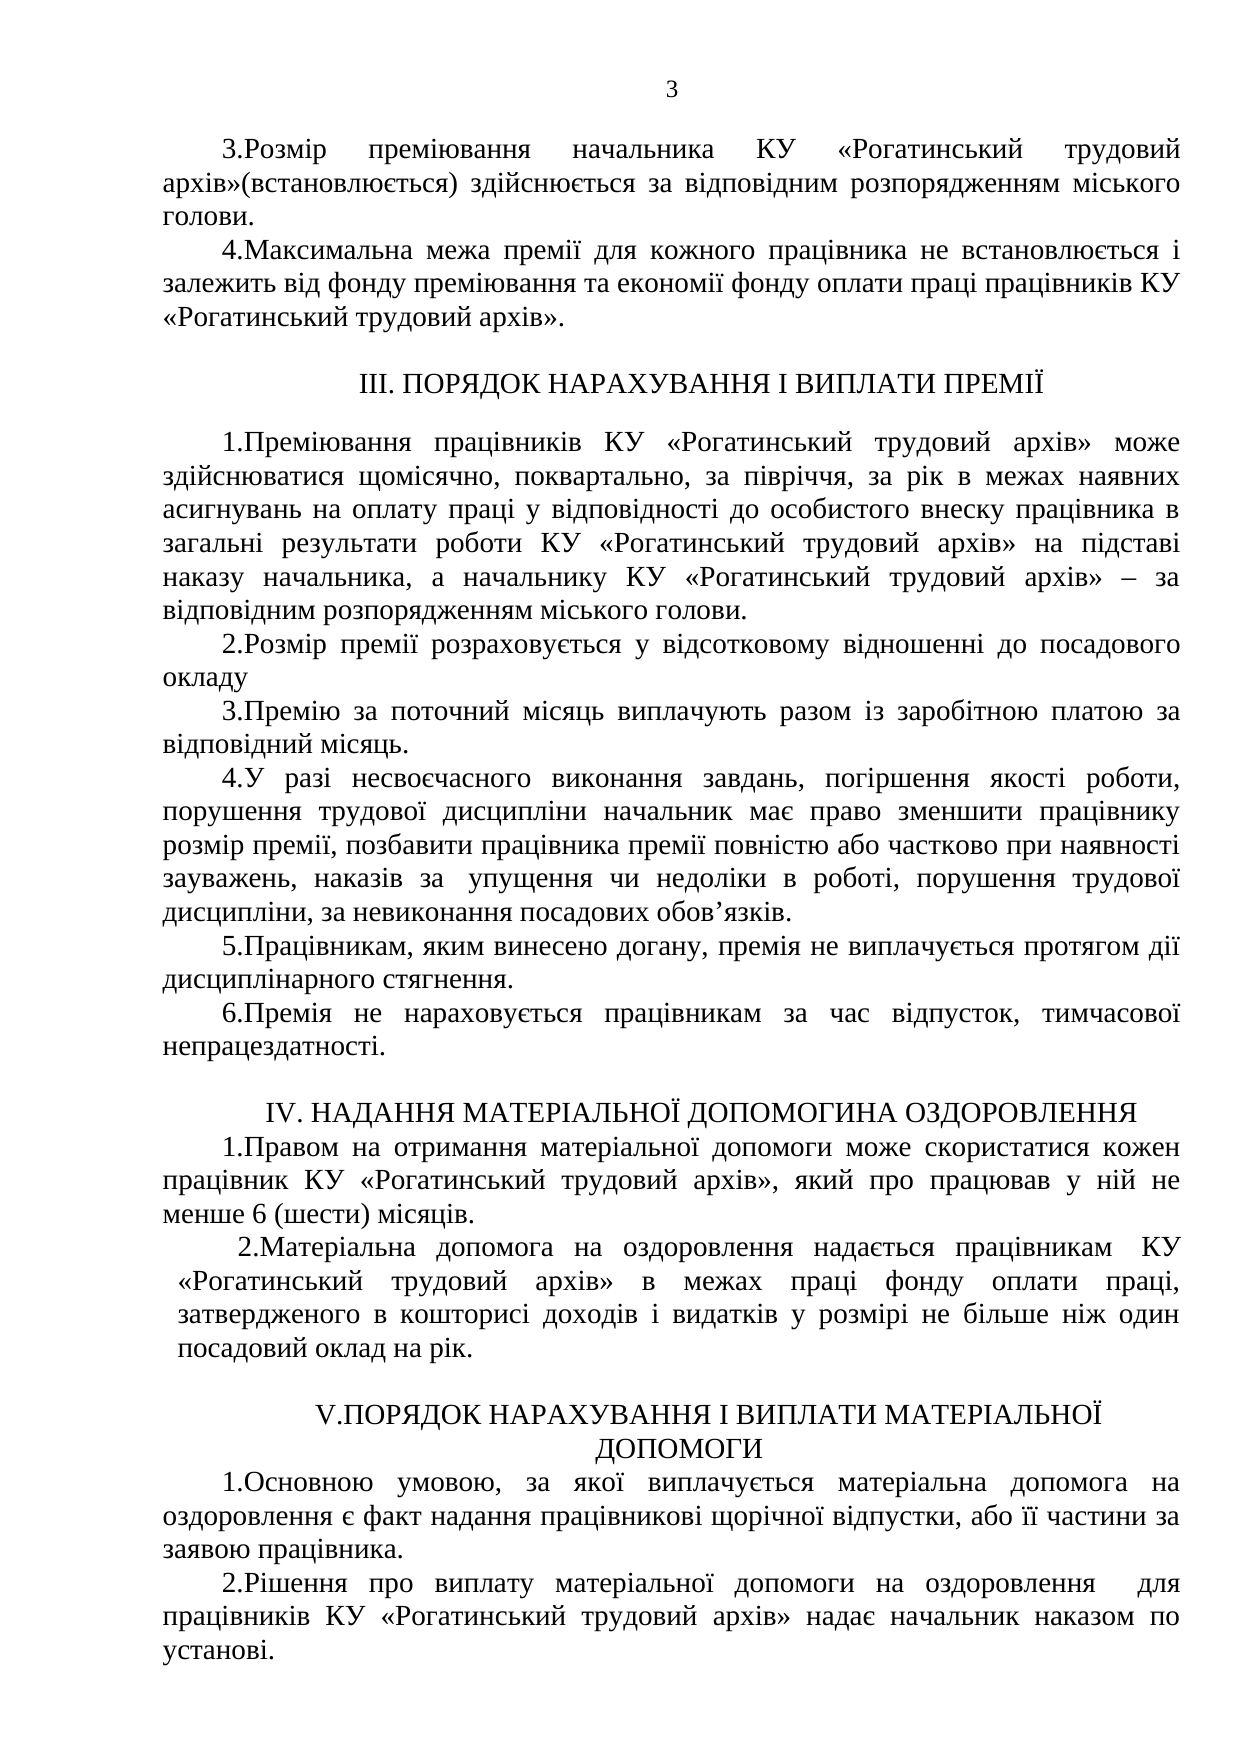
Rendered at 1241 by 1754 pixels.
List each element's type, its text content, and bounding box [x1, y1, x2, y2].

text 6.Премія не нараховується працівникам за час відпусток, тимчасової непрацездатності. [162, 995, 1181, 1062]
text 1.Основною умовою, за якої виплачується матеріальна допомога на оздоровлення є факт надання працівникові щорічної відпустки, або її частини за заявою працівника. [162, 1464, 1181, 1565]
text ІІІ. ПОРЯДОК НАРАХУВАННЯ І ВИПЛАТИ ПРЕМІЇ [162, 366, 1181, 399]
text 1.Правом на отримання матеріальної допомоги може скористатися кожен працівник КУ «Рогатинський трудовий архів», який про працював у ній не менше 6 (шести) місяців. [162, 1129, 1181, 1229]
text 4.Максимальна межа премії для кожного працівника не встановлюється і залежить від фонду преміювання та економії фонду оплати праці працівників КУ «Рогатинський трудовий архів». [162, 232, 1181, 332]
text 3.Розмір преміювання начальника КУ «Рогатинський трудовий архів»(встановлюється) здійснюється за відповідним розпорядженням міського голови. [162, 131, 1181, 232]
text ІV. НАДАННЯ МАТЕРІАЛЬНОЇ ДОПОМОГИНА ОЗДОРОВЛЕННЯ [162, 1095, 1181, 1129]
text 4.У разі несвоєчасного виконання завдань, погіршення якості роботи, порушення трудової дисципліни начальник має право зменшити працівнику розмір премії, позбавити працівника премії повністю або частково при наявності зауважень, наказів за упущення чи недоліки в роботі, порушення трудової дисципліни, за невиконання посадових обов’язків. [162, 760, 1181, 928]
text 2.Розмір премії розраховується у відсотковому відношенні до посадового окладу [162, 626, 1181, 693]
text 3.Премію за поточний місяць виплачують разом із заробітною платою за відповідний місяць. [162, 693, 1181, 760]
text 5.Працівникам, яким винесено догану, премія не виплачується протягом дії дисциплінарного стягнення. [162, 928, 1181, 995]
text V.ПОРЯДОК НАРАХУВАННЯ І ВИПЛАТИ МАТЕРІАЛЬНОЇ ДОПОМОГИ [177, 1397, 1181, 1464]
text 2.Рішення про виплату матеріальної допомоги на оздоровлення для працівників КУ «Рогатинський трудовий архів» надає начальник наказом по установі. [162, 1565, 1181, 1666]
text 1.Преміювання працівників КУ «Рогатинський трудовий архів» може здійснюватися щомісячно, поквартально, за півріччя, за рік в межах наявних асигнувань на оплату праці у відповідності до особистого внеску працівника в загальні результати роботи КУ «Рогатинський трудовий архів» на підставі наказу начальника, а начальнику КУ «Рогатинський трудовий архів» – за відповідним розпорядженням міського голови. [162, 424, 1181, 626]
text 2.Матеріальна допомога на оздоровлення надається працівникам КУ «Рогатинський трудовий архів» в межах праці фонду оплати праці, затвердженого в кошторисі доходів і видатків у розмірі не більше ніж один посадовий оклад на рік. [177, 1229, 1181, 1364]
